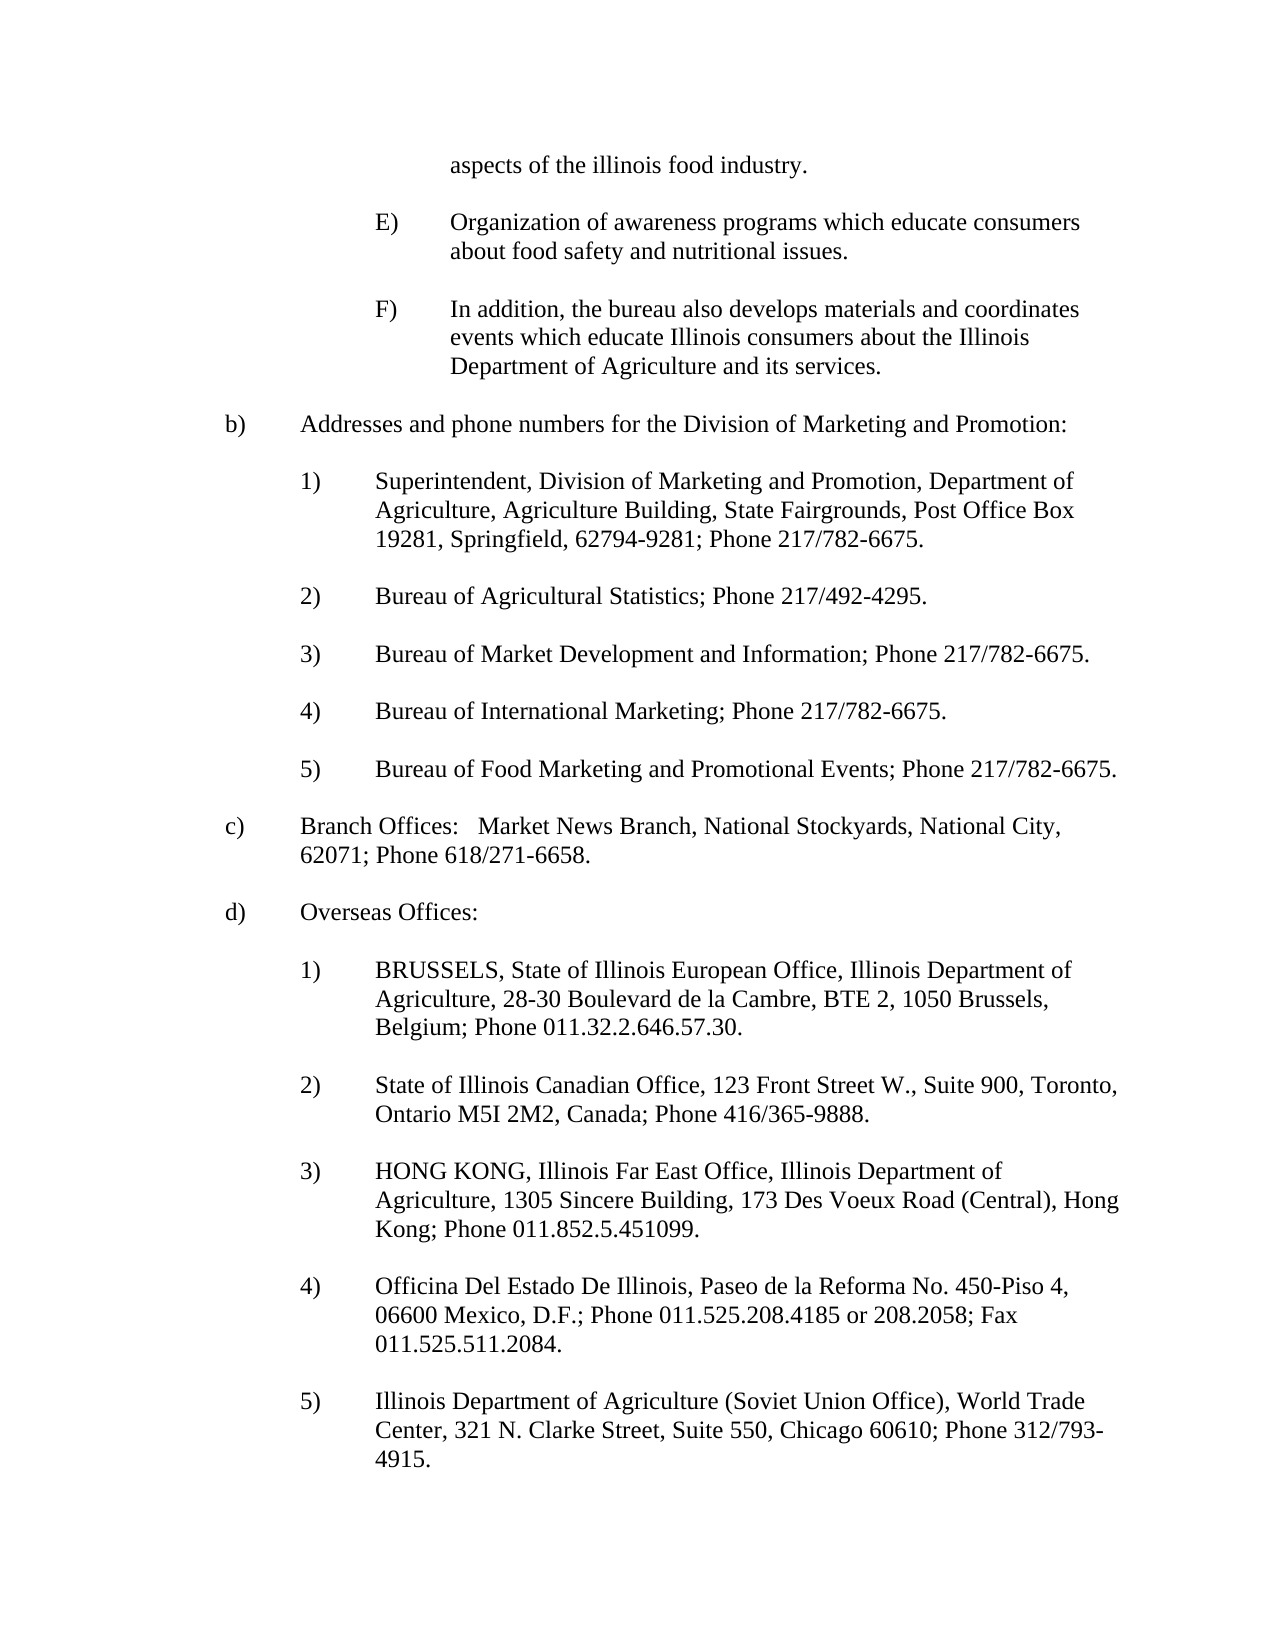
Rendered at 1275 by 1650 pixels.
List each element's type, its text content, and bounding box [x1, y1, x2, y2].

text 4) Officina Del Estado De Illinois, Paseo de la Reforma No. 450-Piso 4, 06600 Mexico, D.F.; Phone 011.525.208.4185 or 208.2058; Fax 011.525.511.2084. [300, 1271, 1125, 1357]
text E) Organization of awareness programs which educate consumers about food safety and nutritional issues. [375, 207, 1125, 265]
text 2) State of Illinois Canadian Office, 123 Front Street W., Suite 900, Toronto, Ontario M5I 2M2, Canada; Phone 416/365-9888. [300, 1070, 1125, 1127]
text 3) HONG KONG, Illinois Far East Office, Illinois Department of Agriculture, 1305 Sincere Building, 173 Des Voeux Road (Central), Hong Kong; Phone 011.852.5.451099. [300, 1156, 1125, 1242]
text 1) BRUSSELS, State of Illinois European Office, Illinois Department of Agriculture, 28-30 Boulevard de la Cambre, BTE 2, 1050 Brussels, Belgium; Phone 011.32.2.646.57.30. [300, 955, 1125, 1041]
text c) Branch Offices: Market News Branch, National Stockyards, National City, 62071; Phone 618/271-6658. [225, 811, 1125, 869]
text F) In addition, the bureau also develops materials and coordinates events which educate Illinois consumers about the Illinois Department of Agriculture and its services. [375, 294, 1125, 380]
text 3) Bureau of Market Development and Information; Phone 217/782-6675. [300, 639, 1125, 667]
text 2) Bureau of Agricultural Statistics; Phone 217/492-4295. [300, 581, 1125, 610]
text d) Overseas Offices: [225, 897, 1125, 926]
text 5) Bureau of Food Marketing and Promotional Events; Phone 217/782-6675. [300, 754, 1125, 782]
text 1) Superintendent, Division of Marketing and Promotion, Department of Agriculture, Agriculture Building, State Fairgrounds, Post Office Box 19281, Springfield, 62794-9281; Phone 217/782-6675. [300, 466, 1125, 552]
text 4) Bureau of International Marketing; Phone 217/782-6675. [300, 696, 1125, 725]
text b) Addresses and phone numbers for the Division of Marketing and Promotion: [225, 409, 1125, 437]
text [375, 150, 1125, 179]
text 5) Illinois Department of Agriculture (Soviet Union Office), World Trade Center, 321 N. Clarke Street, Suite 550, Chicago 60610; Phone 312/793-4915. [300, 1386, 1125, 1472]
